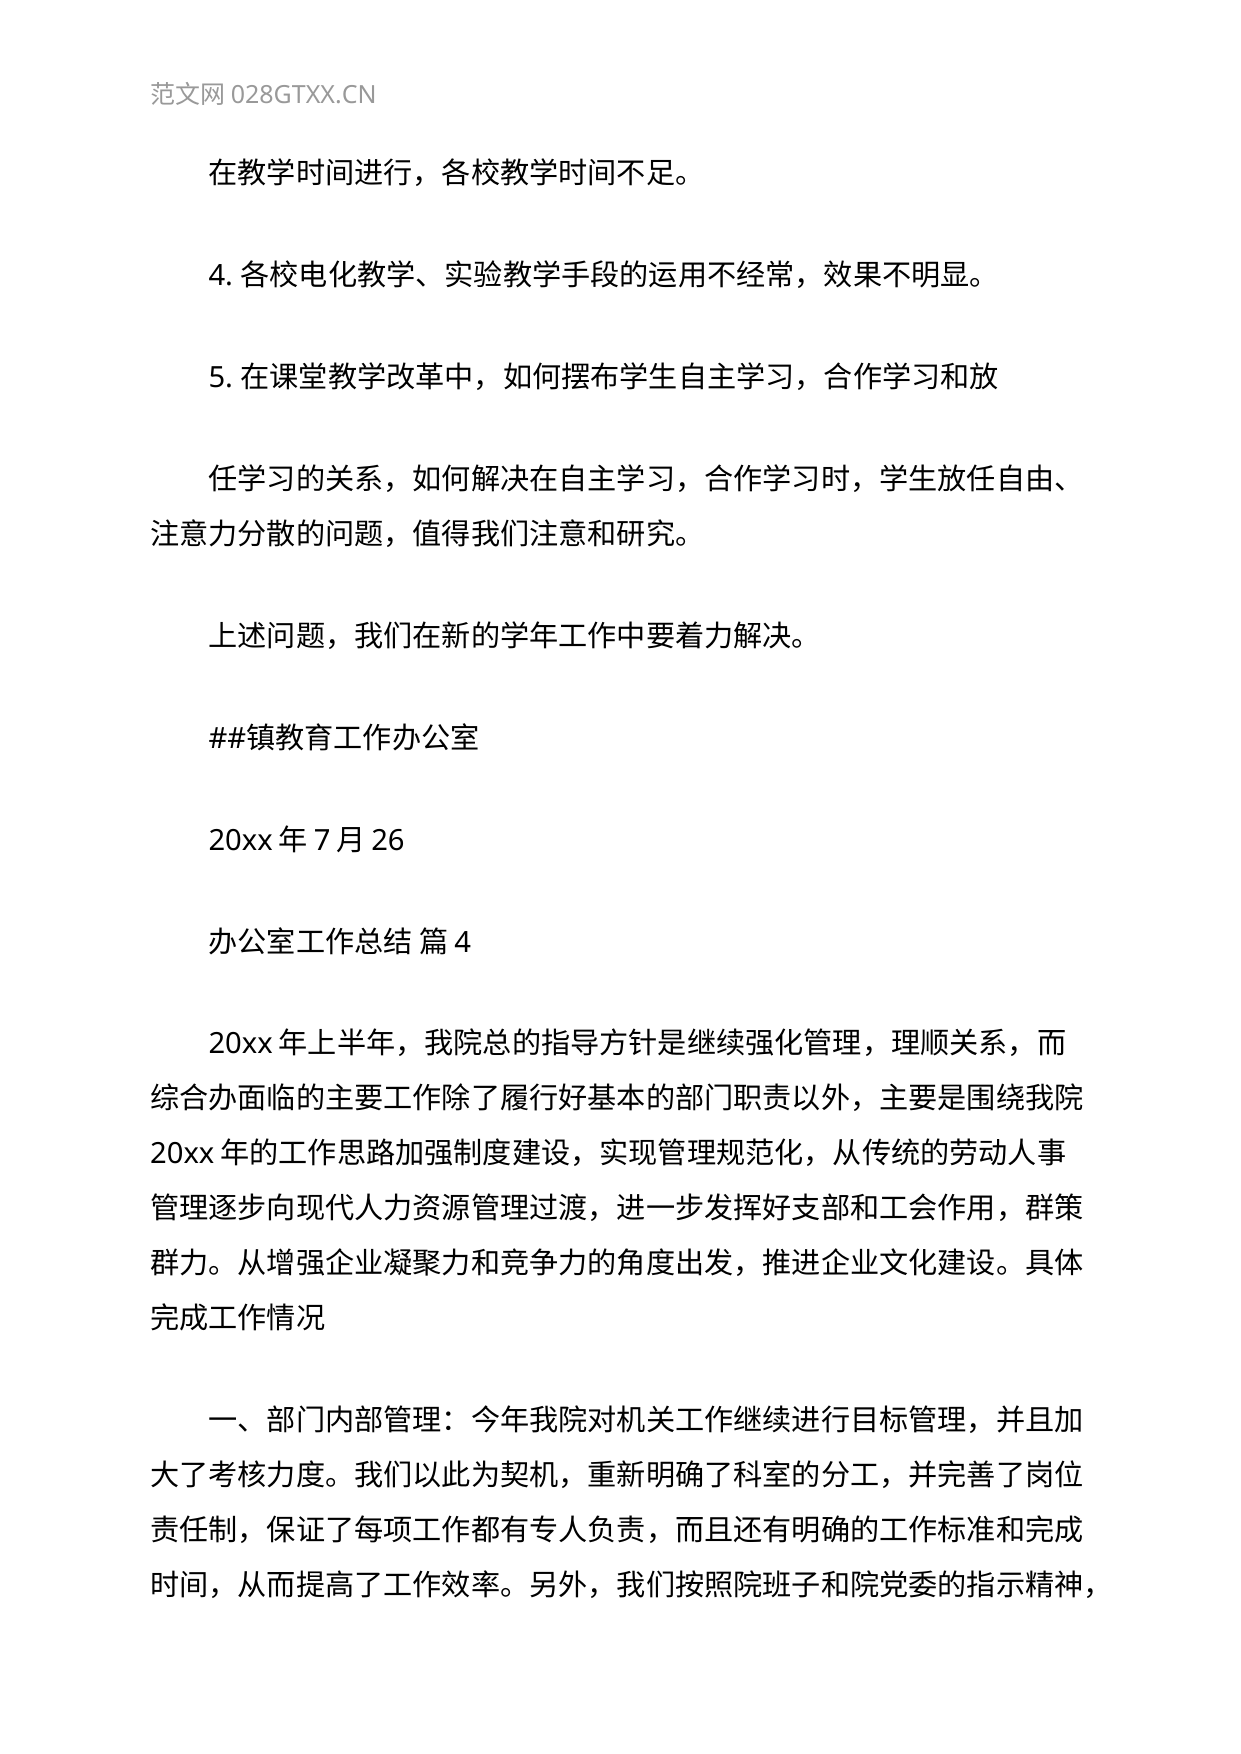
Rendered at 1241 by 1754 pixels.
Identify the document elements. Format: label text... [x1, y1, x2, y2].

text 办公室工作总结 篇4 [150, 918, 1090, 961]
text 20xx年上半年，我院总的指导方针是继续强化管理，理顺关系，而综合办面临的主要工作除了履行好基本的部门职责以外，主要是围绕我院20xx年的工作思路加强制度建设，实现管理规范化，从传统的劳动人事管理逐步向现代人力资源管理过渡，进一步发挥好支部和工会作用，群策群力。从增强企业凝聚力和竞争力的角度出发，推进企业文化建设。具体完成工作情况 [150, 1020, 1090, 1337]
text 上述问题，我们在新的学年工作中要着力解决。 [150, 612, 1090, 655]
text 任学习的关系，如何解决在自主学习，合作学习时，学生放任自由、注意力分散的问题，值得我们注意和研究。 [150, 456, 1090, 553]
text ##镇教育工作办公室 [150, 714, 1090, 757]
text 5. 在课堂教学改革中，如何摆布学生自主学习，合作学习和放 [150, 354, 1090, 396]
text 4. 各校电化教学、实验教学手段的运用不经常，效果不明显。 [150, 252, 1090, 294]
text 20xx年7月26 [150, 816, 1090, 858]
text 在教学时间进行，各校教学时间不足。 [150, 150, 1090, 192]
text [150, 1397, 1090, 1603]
